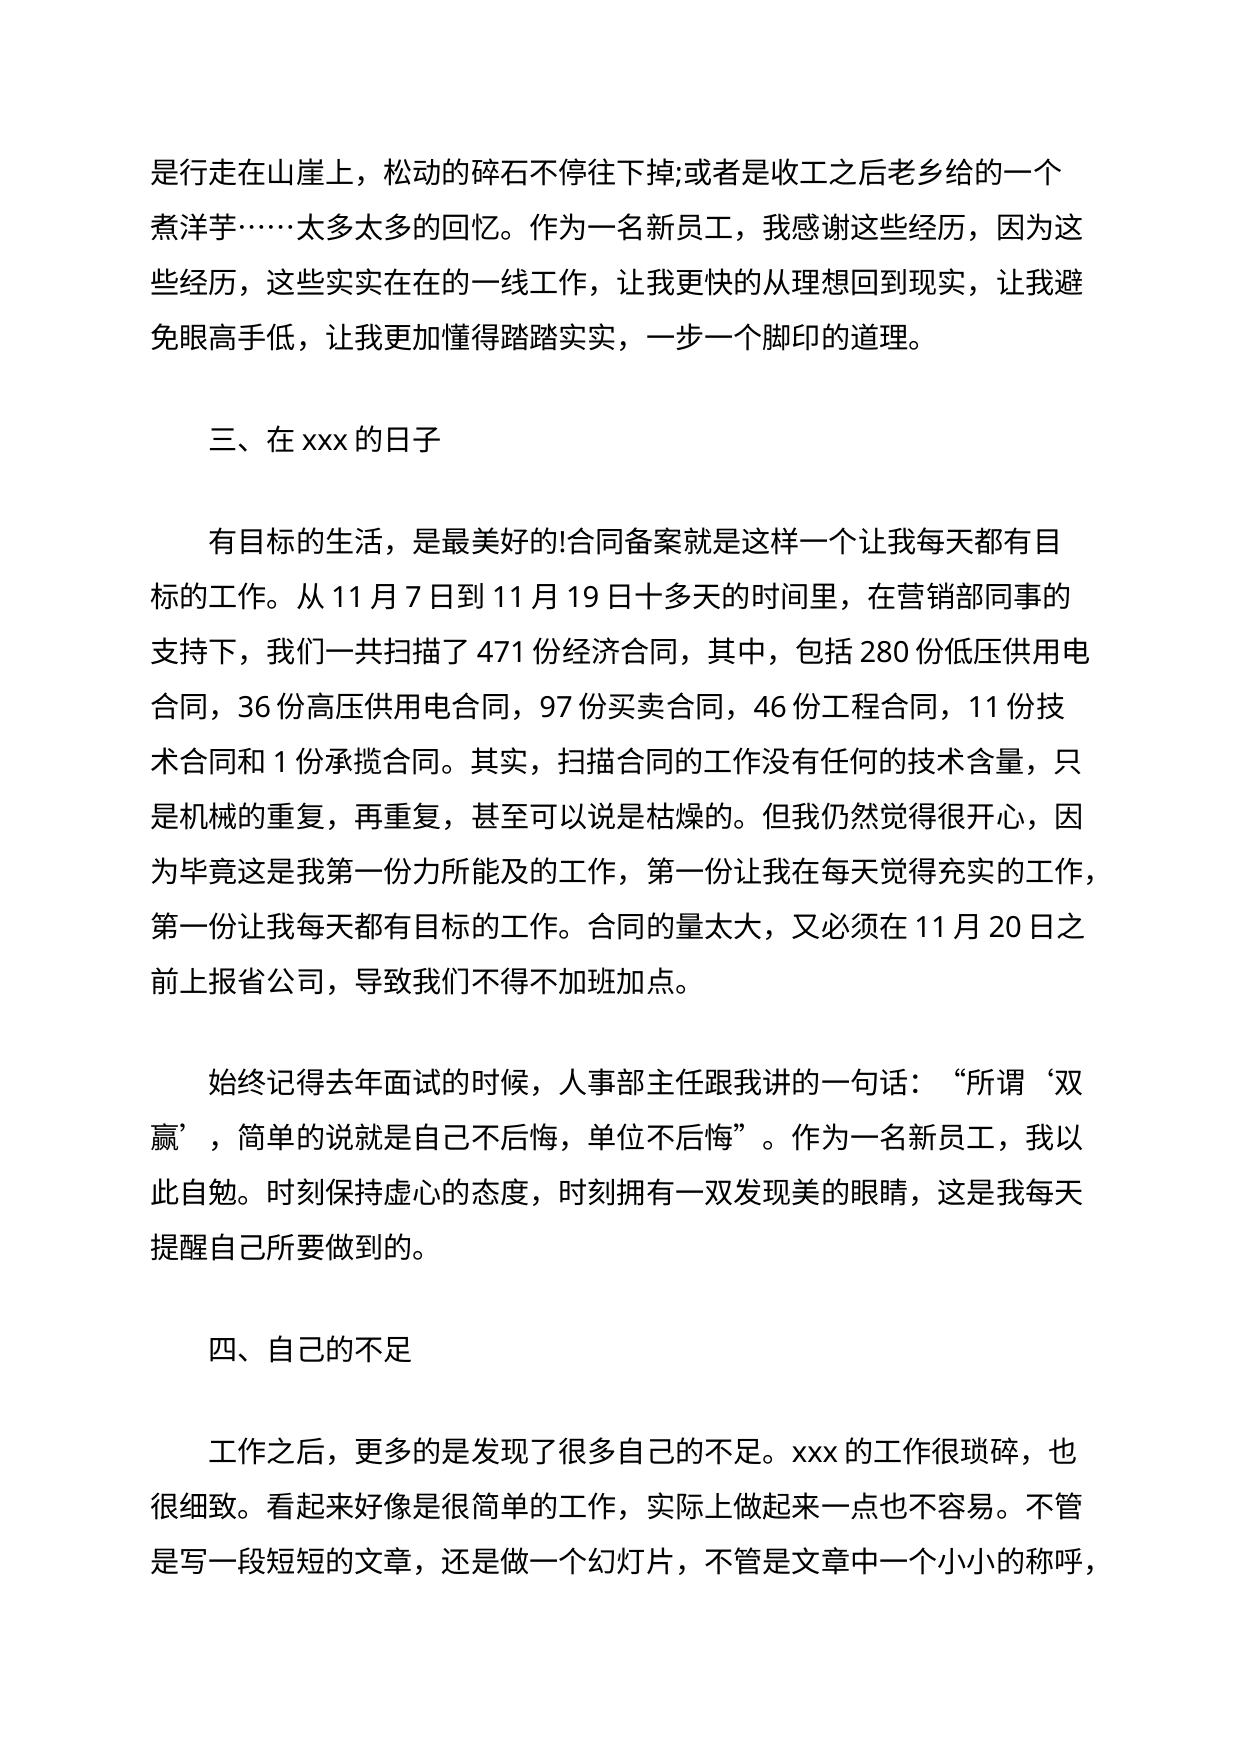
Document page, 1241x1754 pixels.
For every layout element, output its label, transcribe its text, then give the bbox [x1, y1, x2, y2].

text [150, 150, 1090, 357]
text 有目标的生活，是最美好的!合同备案就是这样一个让我每天都有目标的工作。从11月7日到11月19日十多天的时间里，在营销部同事的支持下，我们一共扫描了471份经济合同，其中，包括280份低压供用电合同，36份高压供用电合同，97份买卖合同，46份工程合同，11份技术合同和1份承揽合同。其实，扫描合同的工作没有任何的技术含量，只是机械的重复，再重复，甚至可以说是枯燥的。但我仍然觉得很开心，因为毕竟这是我第一份力所能及的工作，第一份让我在每天觉得充实的工作，第一份让我每天都有目标的工作。合同的量太大，又必须在11月20日之前上报省公司，导致我们不得不加班加点。 [150, 518, 1090, 1001]
text 四、自己的不足 [150, 1327, 1090, 1369]
text 三、在xxx的日子 [150, 417, 1090, 459]
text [150, 1428, 1090, 1581]
text 始终记得去年面试的时候，人事部主任跟我讲的一句话：“所谓‘双赢’，简单的说就是自己不后悔，单位不后悔”。作为一名新员工，我以此自勉。时刻保持虚心的态度，时刻拥有一双发现美的眼睛，这是我每天提醒自己所要做到的。 [150, 1060, 1090, 1267]
